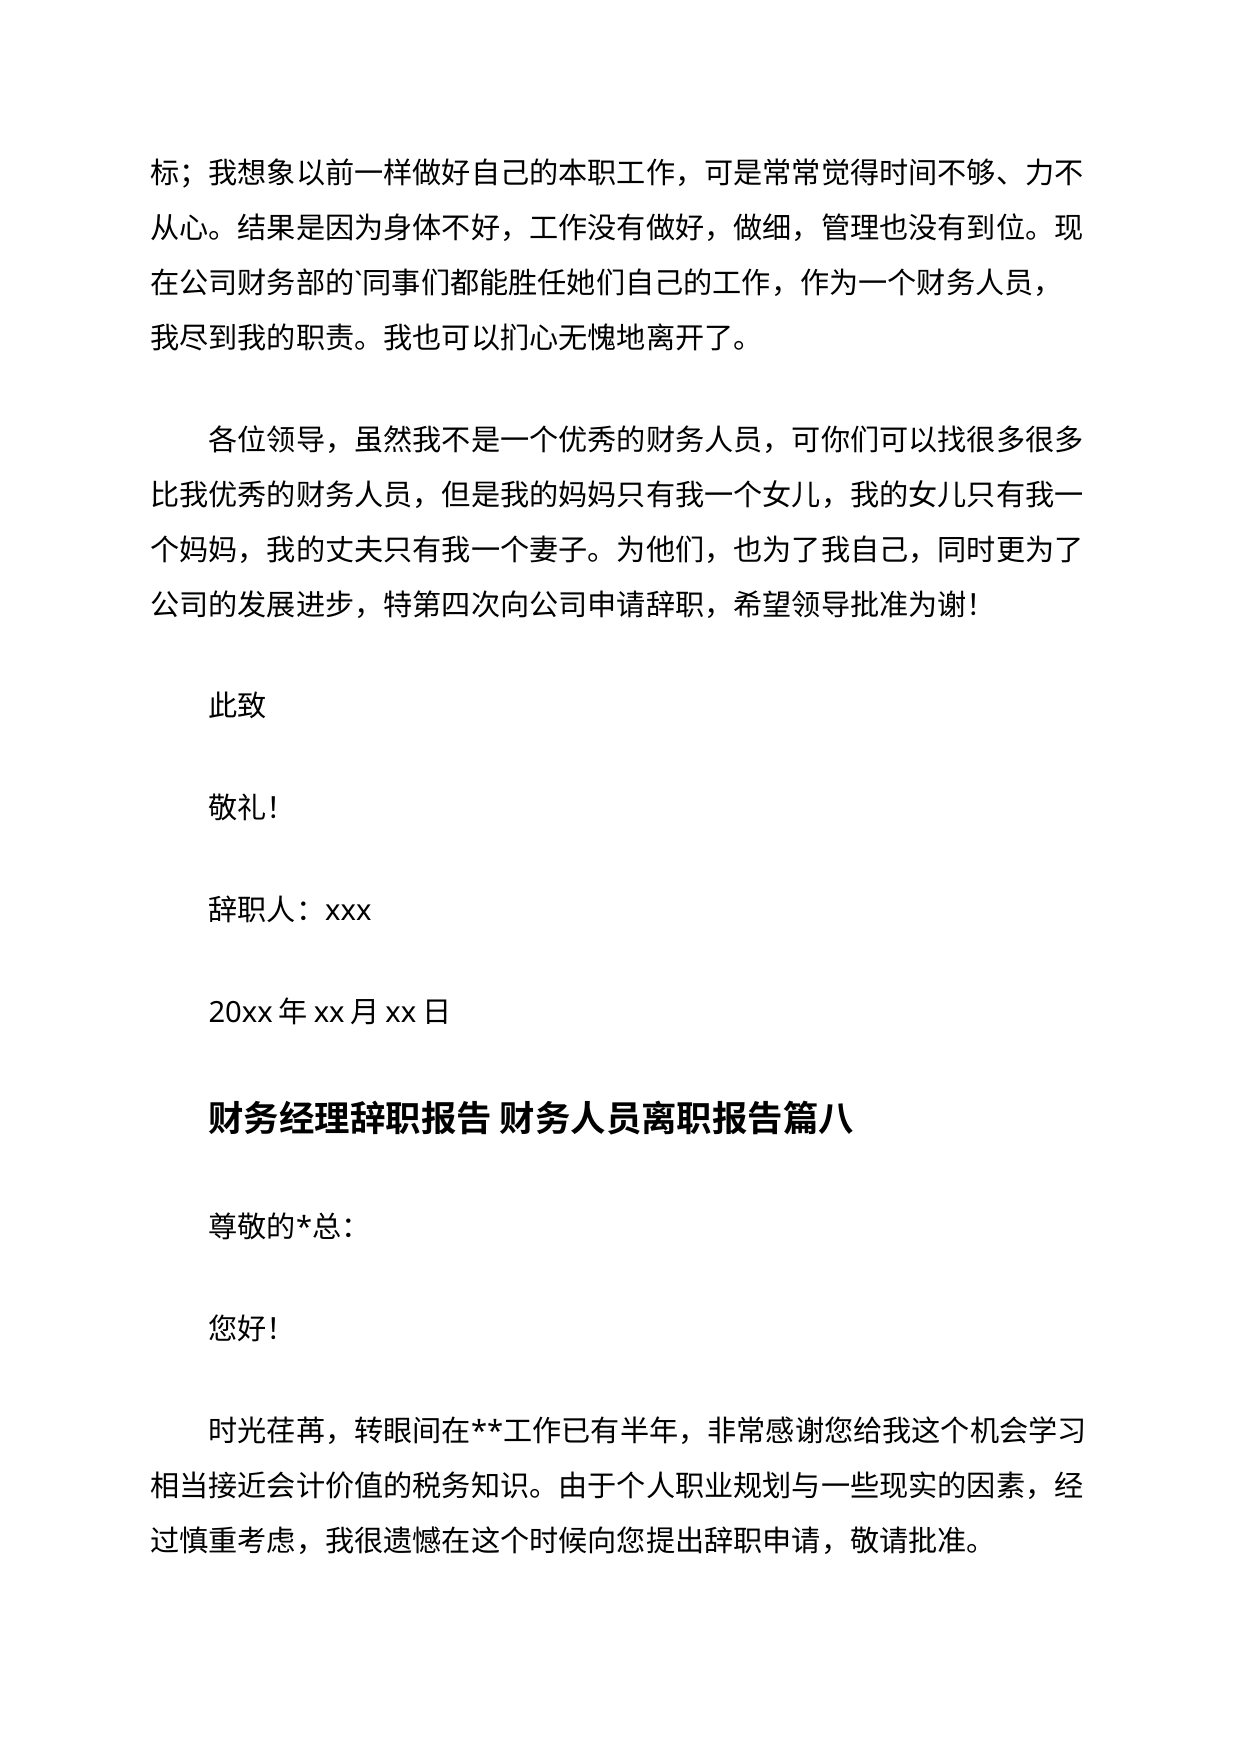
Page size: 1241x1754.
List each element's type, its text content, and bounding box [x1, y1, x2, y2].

text 敬礼！ [150, 785, 1090, 827]
text 时光荏苒，转眼间在**工作已有半年，非常感谢您给我这个机会学习相当接近会计价值的税务知识。由于个人职业规划与一些现实的因素，经过慎重考虑，我很遗憾在这个时候向您提出辞职申请，敬请批准。 [150, 1408, 1090, 1560]
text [150, 150, 1090, 357]
text 您好！ [150, 1306, 1090, 1348]
text 辞职人：xxx [150, 887, 1090, 929]
text 尊敬的*总： [150, 1204, 1090, 1246]
text 各位领导，虽然我不是一个优秀的财务人员，可你们可以找很多很多比我优秀的财务人员，但是我的妈妈只有我一个女儿，我的女儿只有我一个妈妈，我的丈夫只有我一个妻子。为他们，也为了我自己，同时更为了公司的发展进步，特第四次向公司申请辞职，希望领导批准为谢！ [150, 417, 1090, 623]
text 20xx年xx月xx日 [150, 988, 1090, 1031]
text 财务经理辞职报告 财务人员离职报告篇八 [150, 1091, 1090, 1142]
text 此致 [150, 683, 1090, 725]
